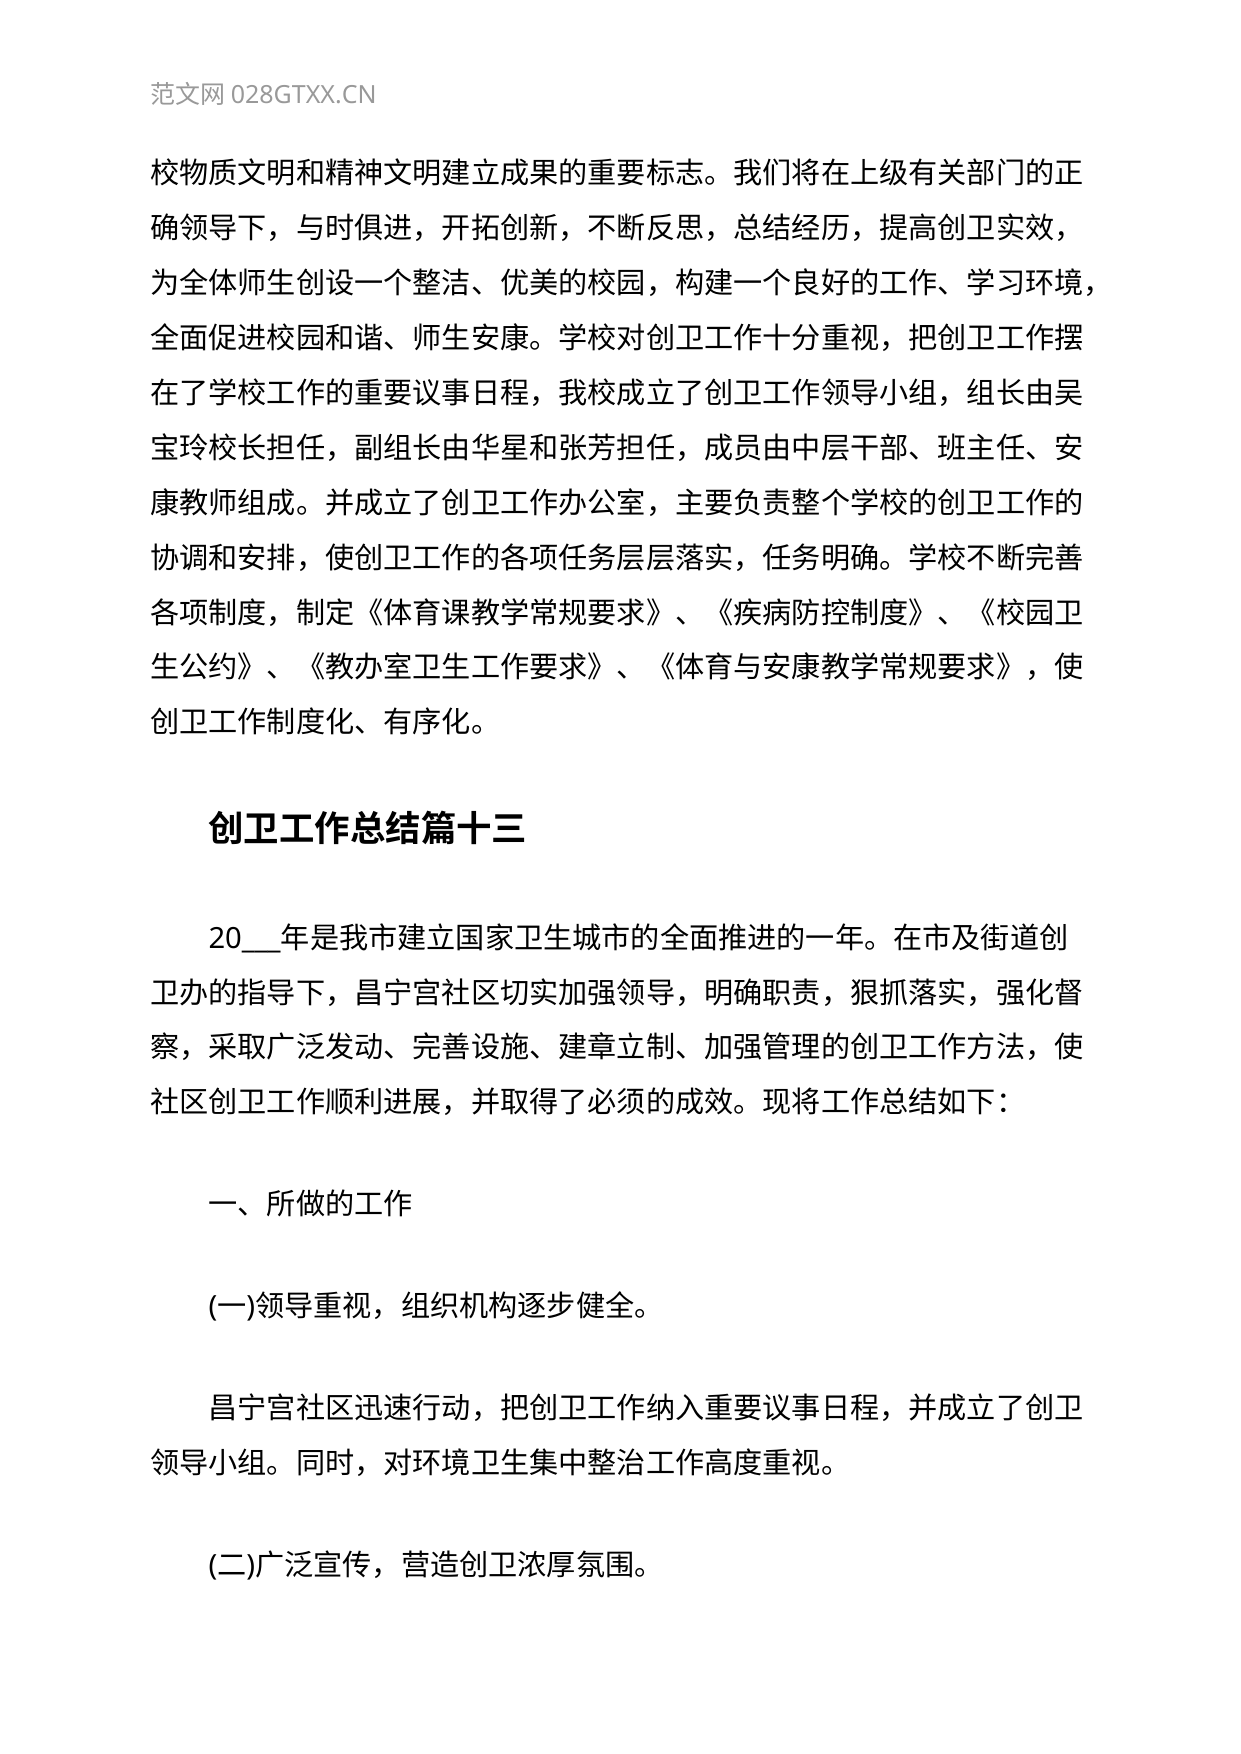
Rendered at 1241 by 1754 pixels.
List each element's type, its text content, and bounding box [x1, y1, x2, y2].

text (一)领导重视，组织机构逐步健全。 [150, 1282, 1090, 1325]
text (二)广泛宣传，营造创卫浓厚氛围。 [150, 1541, 1090, 1583]
text 昌宁宫社区迅速行动，把创卫工作纳入重要议事日程，并成立了创卫领导小组。同时，对环境卫生集中整治工作高度重视。 [150, 1384, 1090, 1482]
text 20___年是我市建立国家卫生城市的全面推进的一年。在市及街道创卫办的指导下，昌宁宫社区切实加强领导，明确职责，狠抓落实，强化督察，采取广泛发动、完善设施、建章立制、加强管理的创卫工作方法，使社区创卫工作顺利进展，并取得了必须的成效。现将工作总结如下： [150, 914, 1090, 1121]
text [150, 150, 1090, 741]
text 创卫工作总结篇十三 [150, 801, 1090, 852]
text 一、所做的工作 [150, 1181, 1090, 1223]
